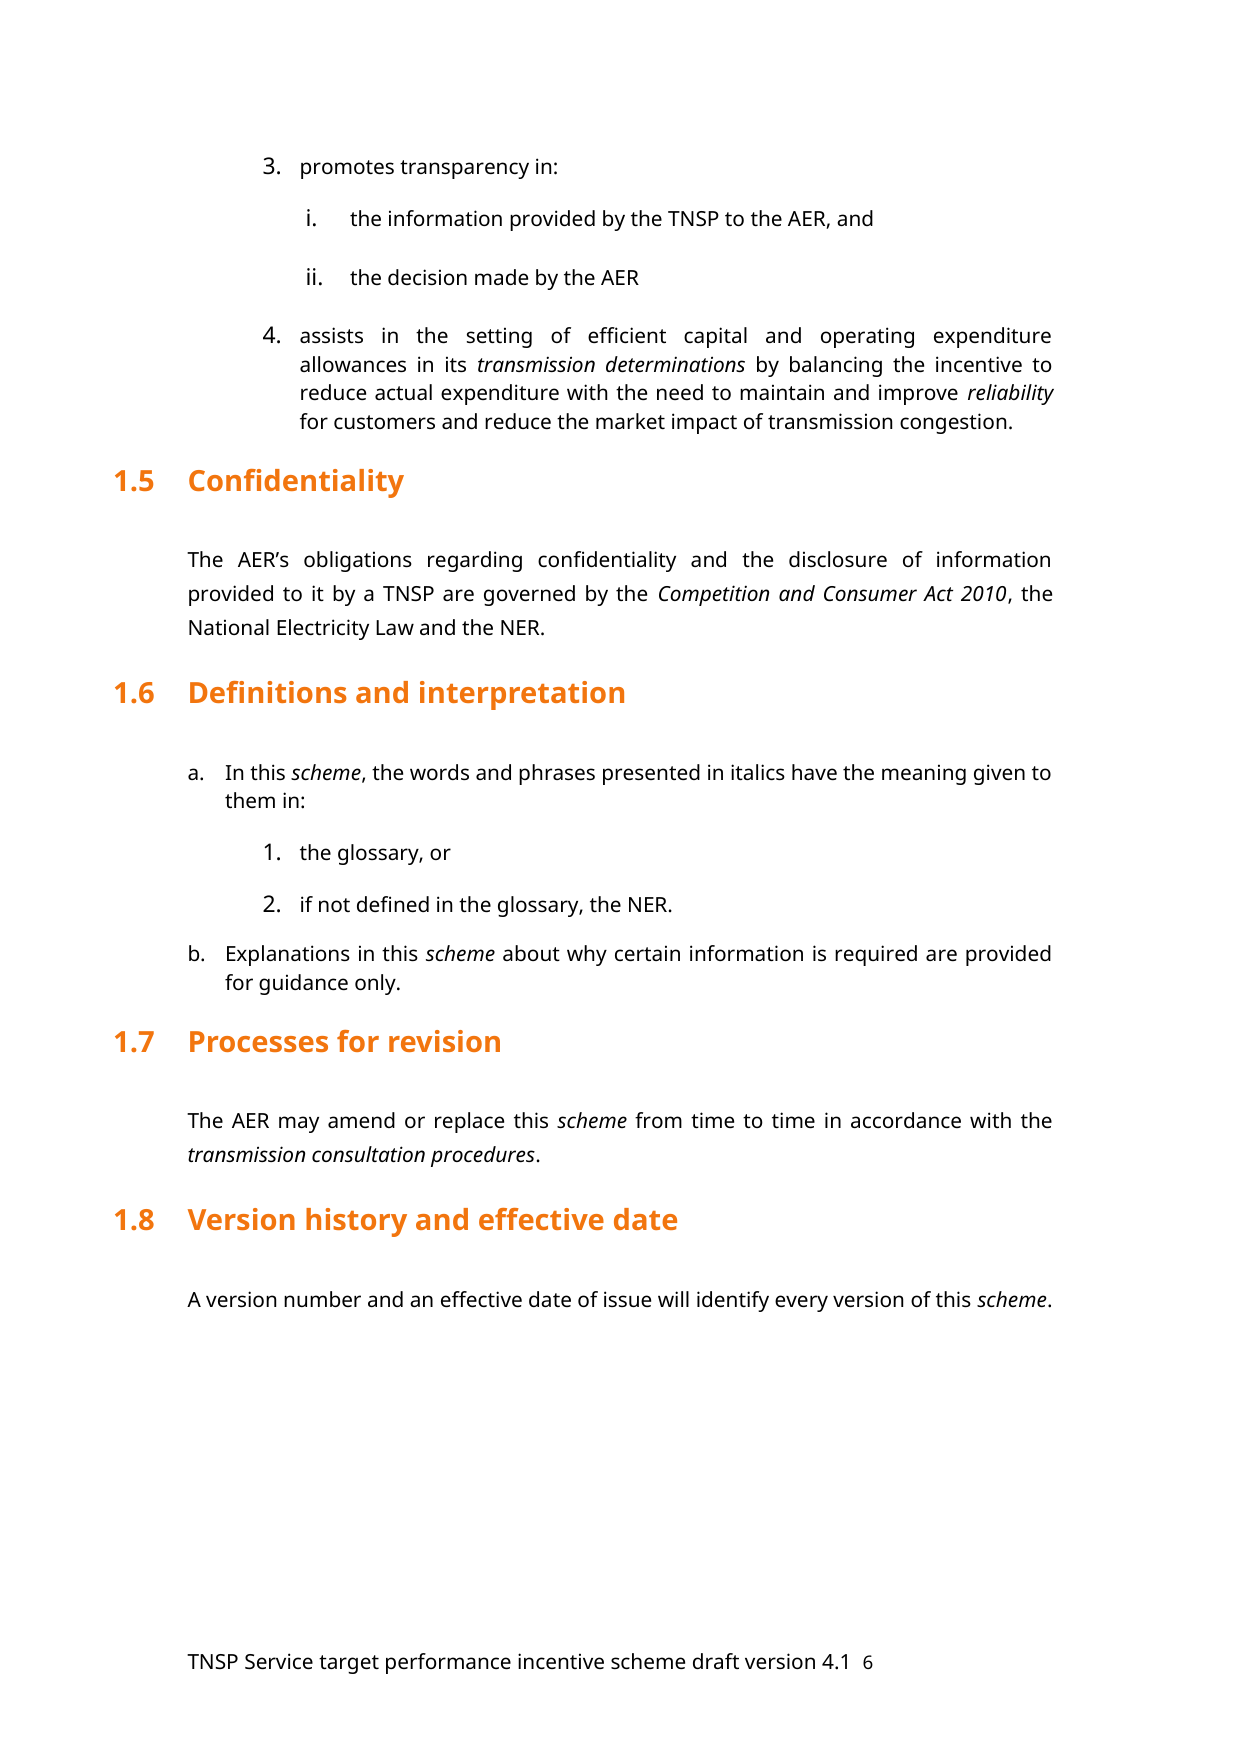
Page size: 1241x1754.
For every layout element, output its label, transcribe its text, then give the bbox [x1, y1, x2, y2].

text A version number and an effective date of issue will identify every version of this scheme. [187, 1285, 1053, 1313]
list the glossary, or [262, 835, 1053, 867]
list assists in the setting of efficient capital and operating expenditure allowances in its transmission determinations by balancing the incentive to reduce actual expenditure with the need to maintain and improve reliability for customers and reduce the market impact of transmission congestion. [262, 319, 1053, 435]
text The AER’s obligations regarding confidentiality and the disclosure of information provided to it by a TNSP are governed by the Competition and Consumer Act 2010, the National Electricity Law and the NER. [187, 545, 1053, 642]
list promotes transparency in: [262, 150, 1053, 181]
subtitle Processes for revision [113, 1021, 1053, 1061]
subtitle Definitions and interpretation [113, 673, 1053, 712]
text The AER may amend or replace this scheme from time to time in accordance with the transmission consultation procedures. [187, 1107, 1053, 1169]
subtitle Version history and effective date [113, 1200, 1053, 1239]
list the information provided by the TNSP to the AER, and [305, 202, 1053, 233]
list Explanations in this scheme about why certain information is required are provided for guidance only. [187, 939, 1053, 996]
list In this scheme, the words and phrases presented in italics have the meaning given to them in: [187, 758, 1053, 814]
list if not defined in the glossary, the NER. [262, 887, 1053, 919]
list the decision made by the AER [305, 260, 1053, 292]
subtitle Confidentiality [113, 460, 1053, 500]
